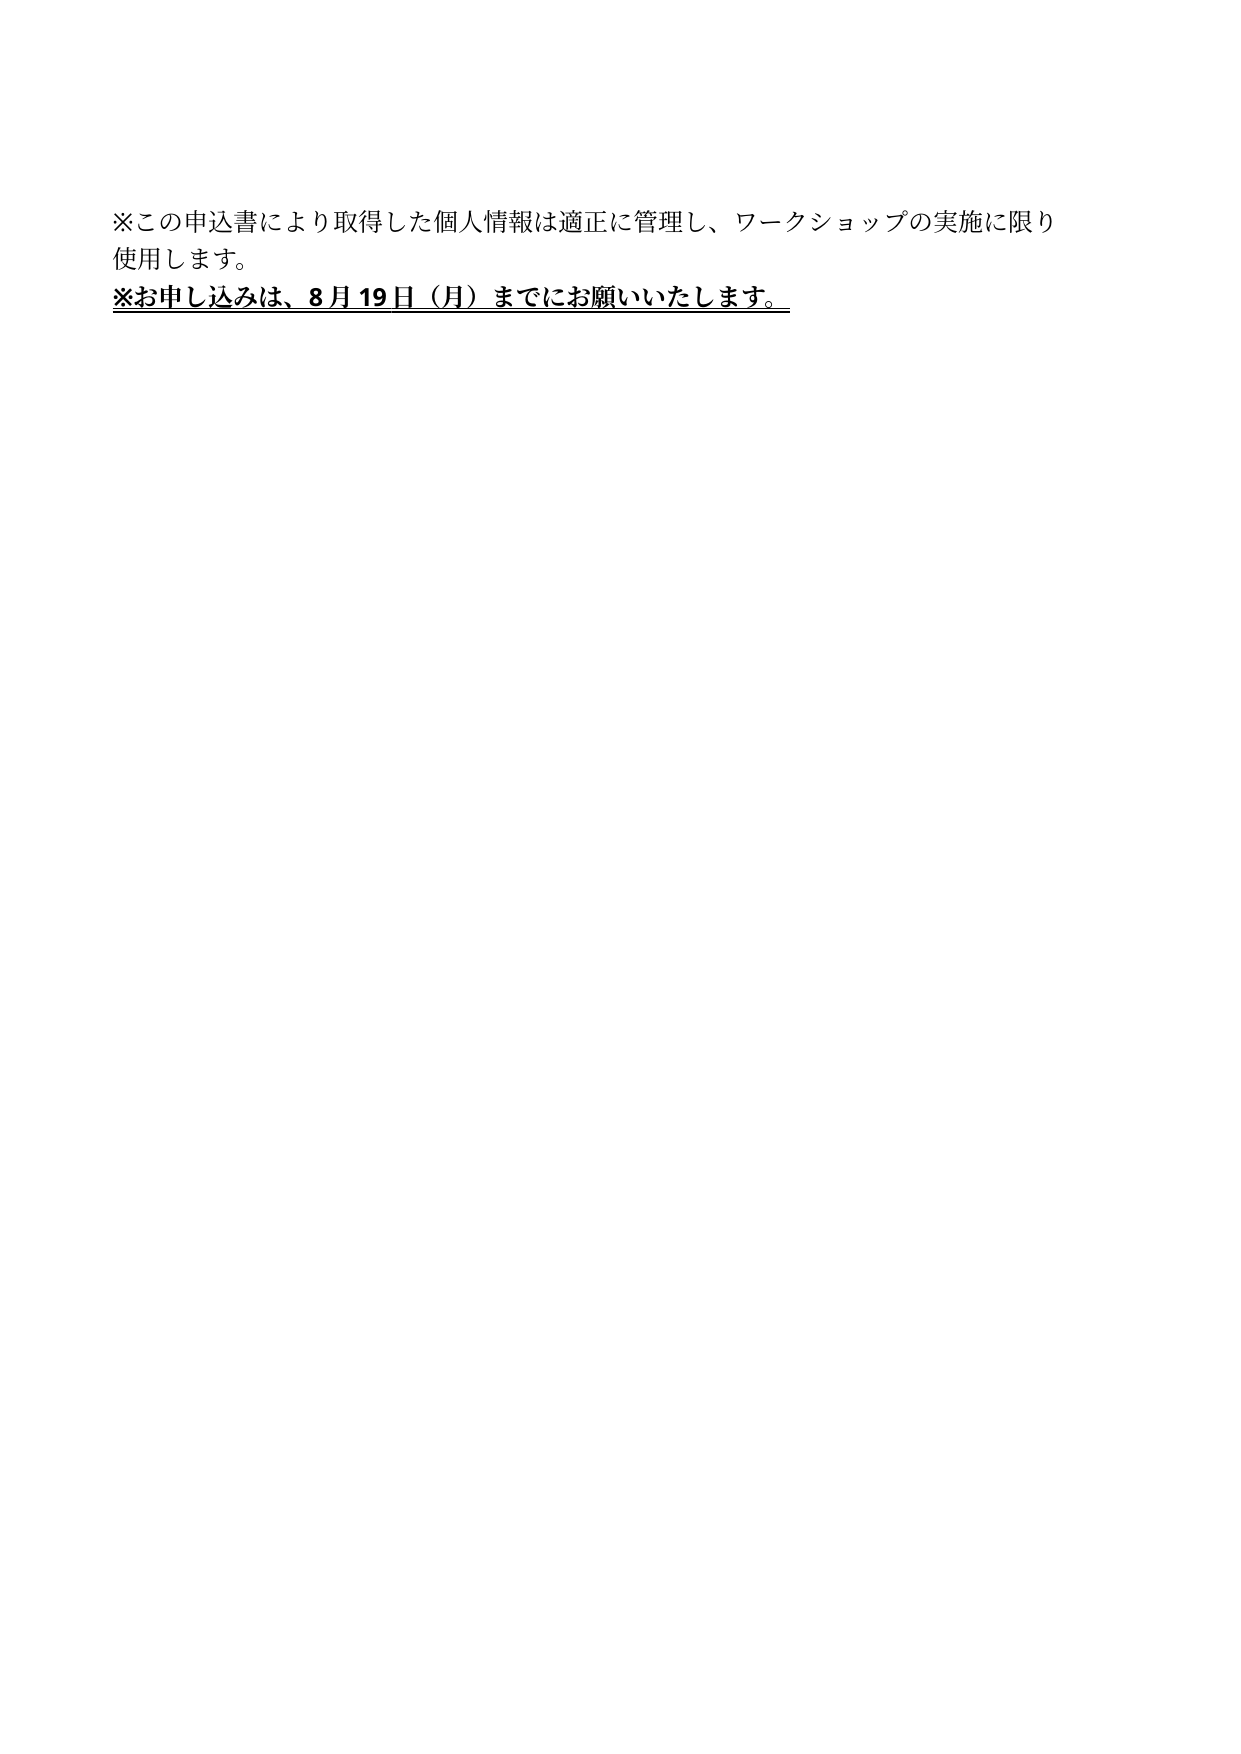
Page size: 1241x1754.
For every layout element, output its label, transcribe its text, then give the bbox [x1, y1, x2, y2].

text ※お申し込みは、8月19日（月）までにお願いいたします。 [112, 277, 1128, 314]
text 使用します。 [112, 239, 1128, 277]
text ※この申込書により取得した個人情報は適正に管理し、ワークショップの実施に限り [112, 202, 1128, 239]
